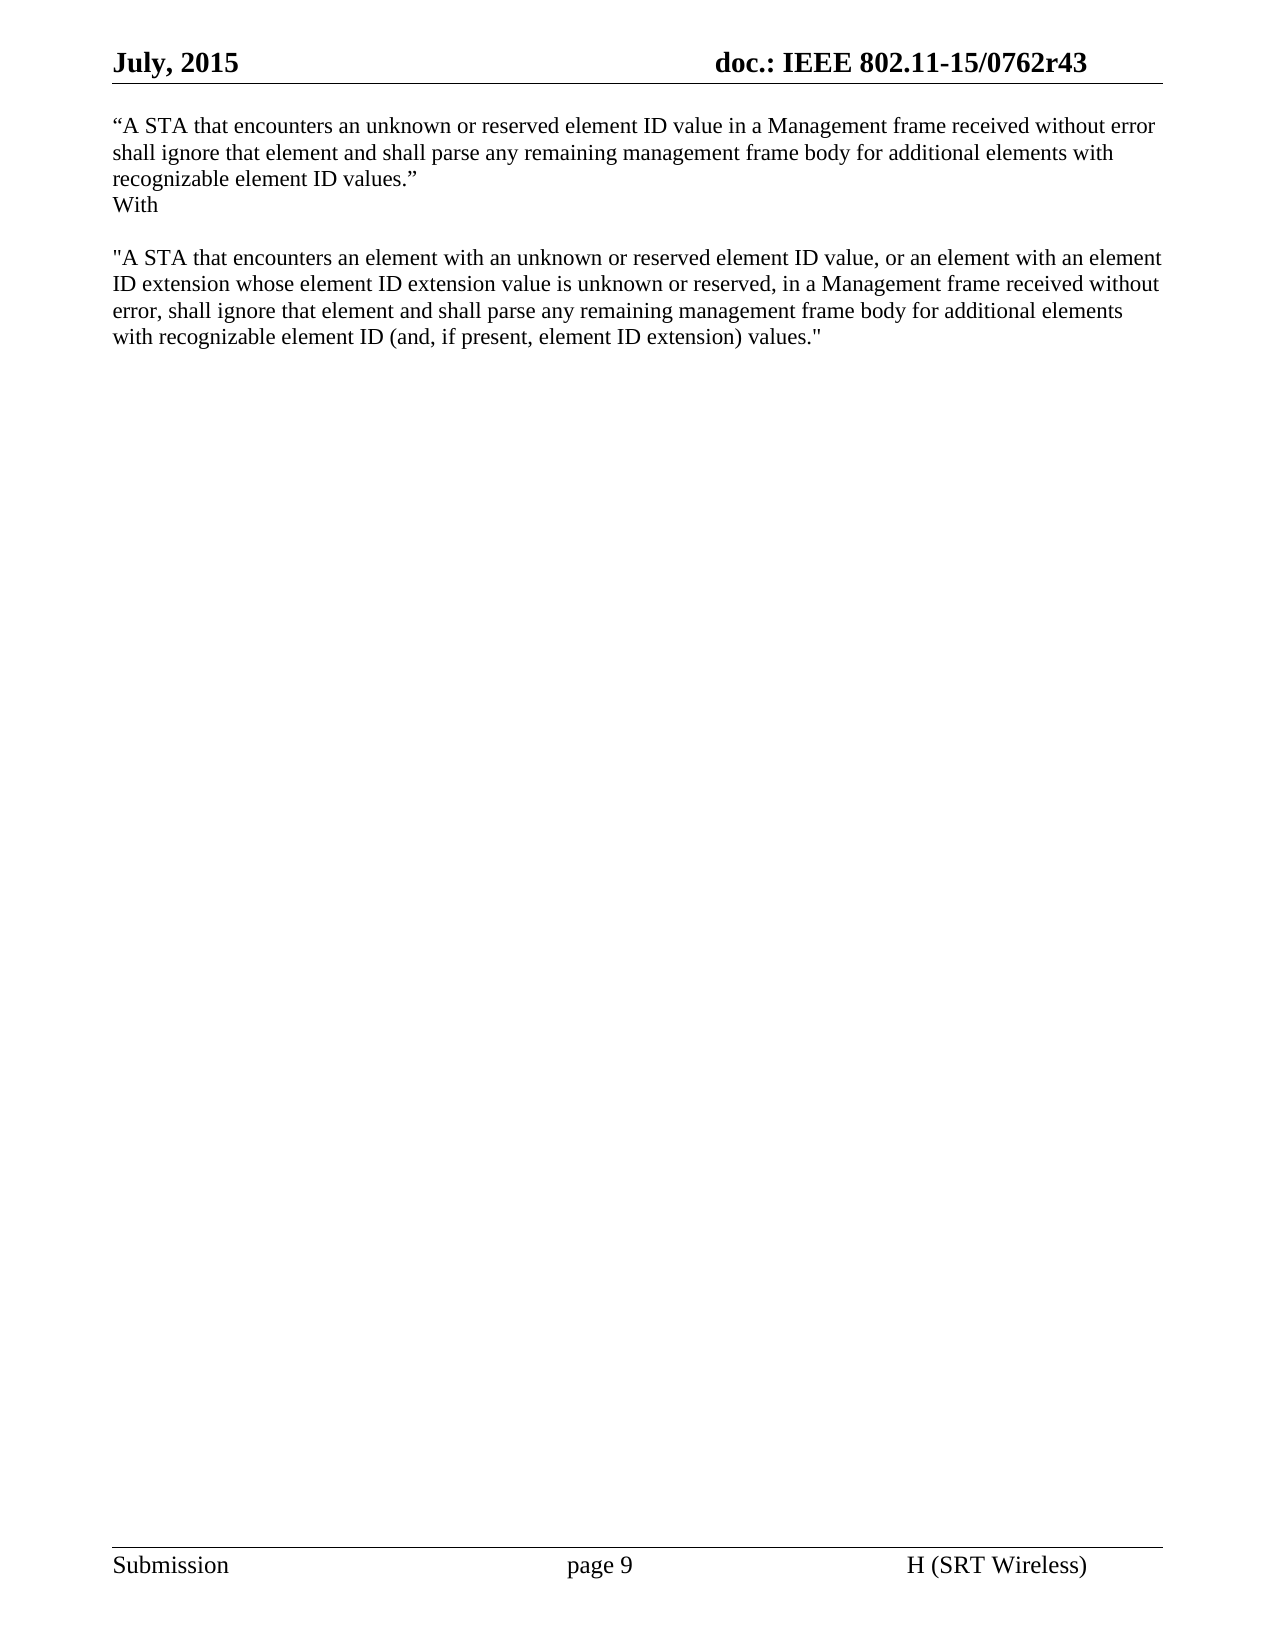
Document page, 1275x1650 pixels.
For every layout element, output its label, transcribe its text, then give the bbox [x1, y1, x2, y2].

text "A STA that encounters an element with an unknown or reserved element ID value, or an element with an element ID extension whose element ID extension value is unknown or reserved, in a Management frame received without error, shall ignore that element and shall parse any remaining management frame body for additional elements with recognizable element ID (and, if present, element ID extension) values." [112, 244, 1163, 349]
text “A STA that encounters an unknown or reserved element ID value in a Management frame received without error shall ignore that element and shall parse any remaining management frame body for additional elements with recognizable element ID values.” [112, 112, 1163, 191]
text With [112, 191, 1163, 218]
